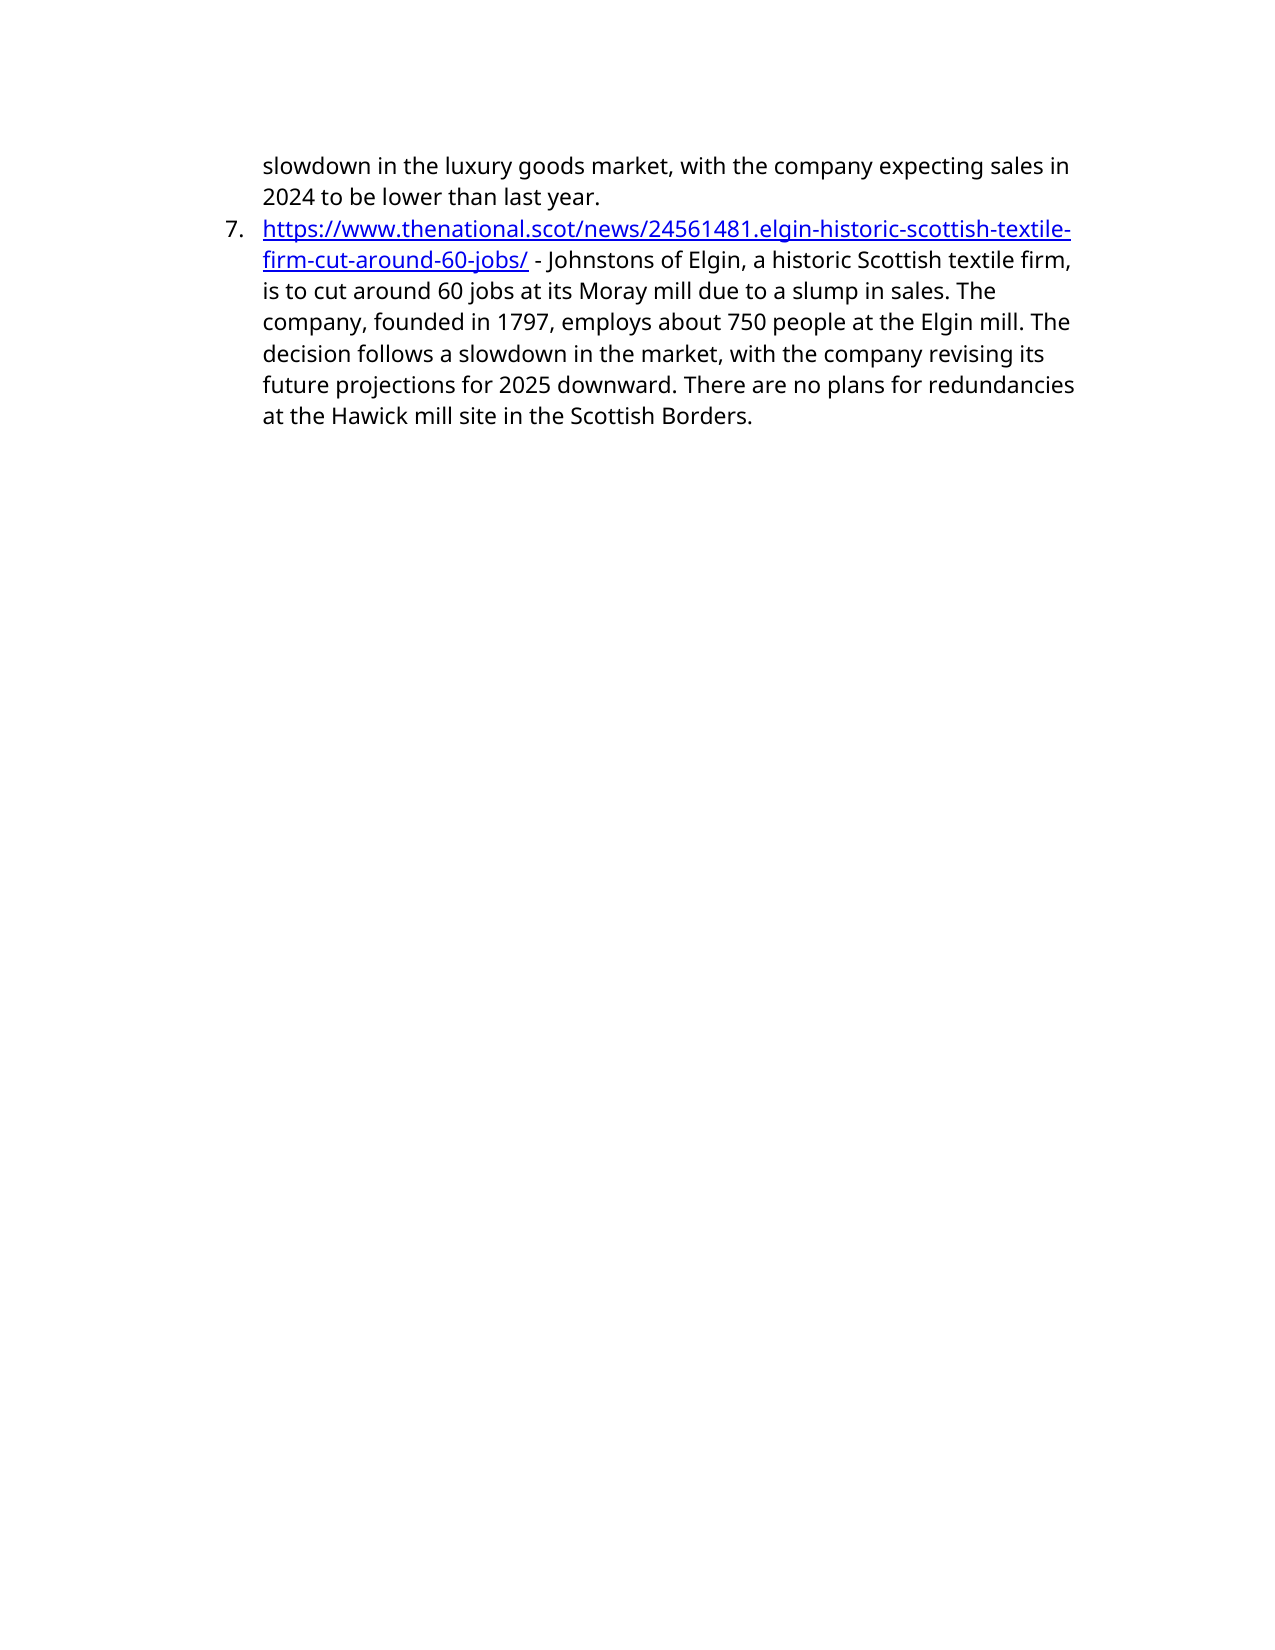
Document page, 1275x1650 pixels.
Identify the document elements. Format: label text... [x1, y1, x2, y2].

list https://www.thenational.scot/news/24561481.elgin-historic-scottish-textile-firm-cut-around-60-jobs/ - Johnstons of Elgin, a historic Scottish textile firm, is to cut around 60 jobs at its Moray mill due to a slump in sales. The company, founded in 1797, employs about 750 people at the Elgin mill. The decision follows a slowdown in the market, with the company revising its future projections for 2025 downward. There are no plans for redundancies at the Hawick mill site in the Scottish Borders. [225, 212, 1087, 431]
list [225, 150, 1087, 212]
